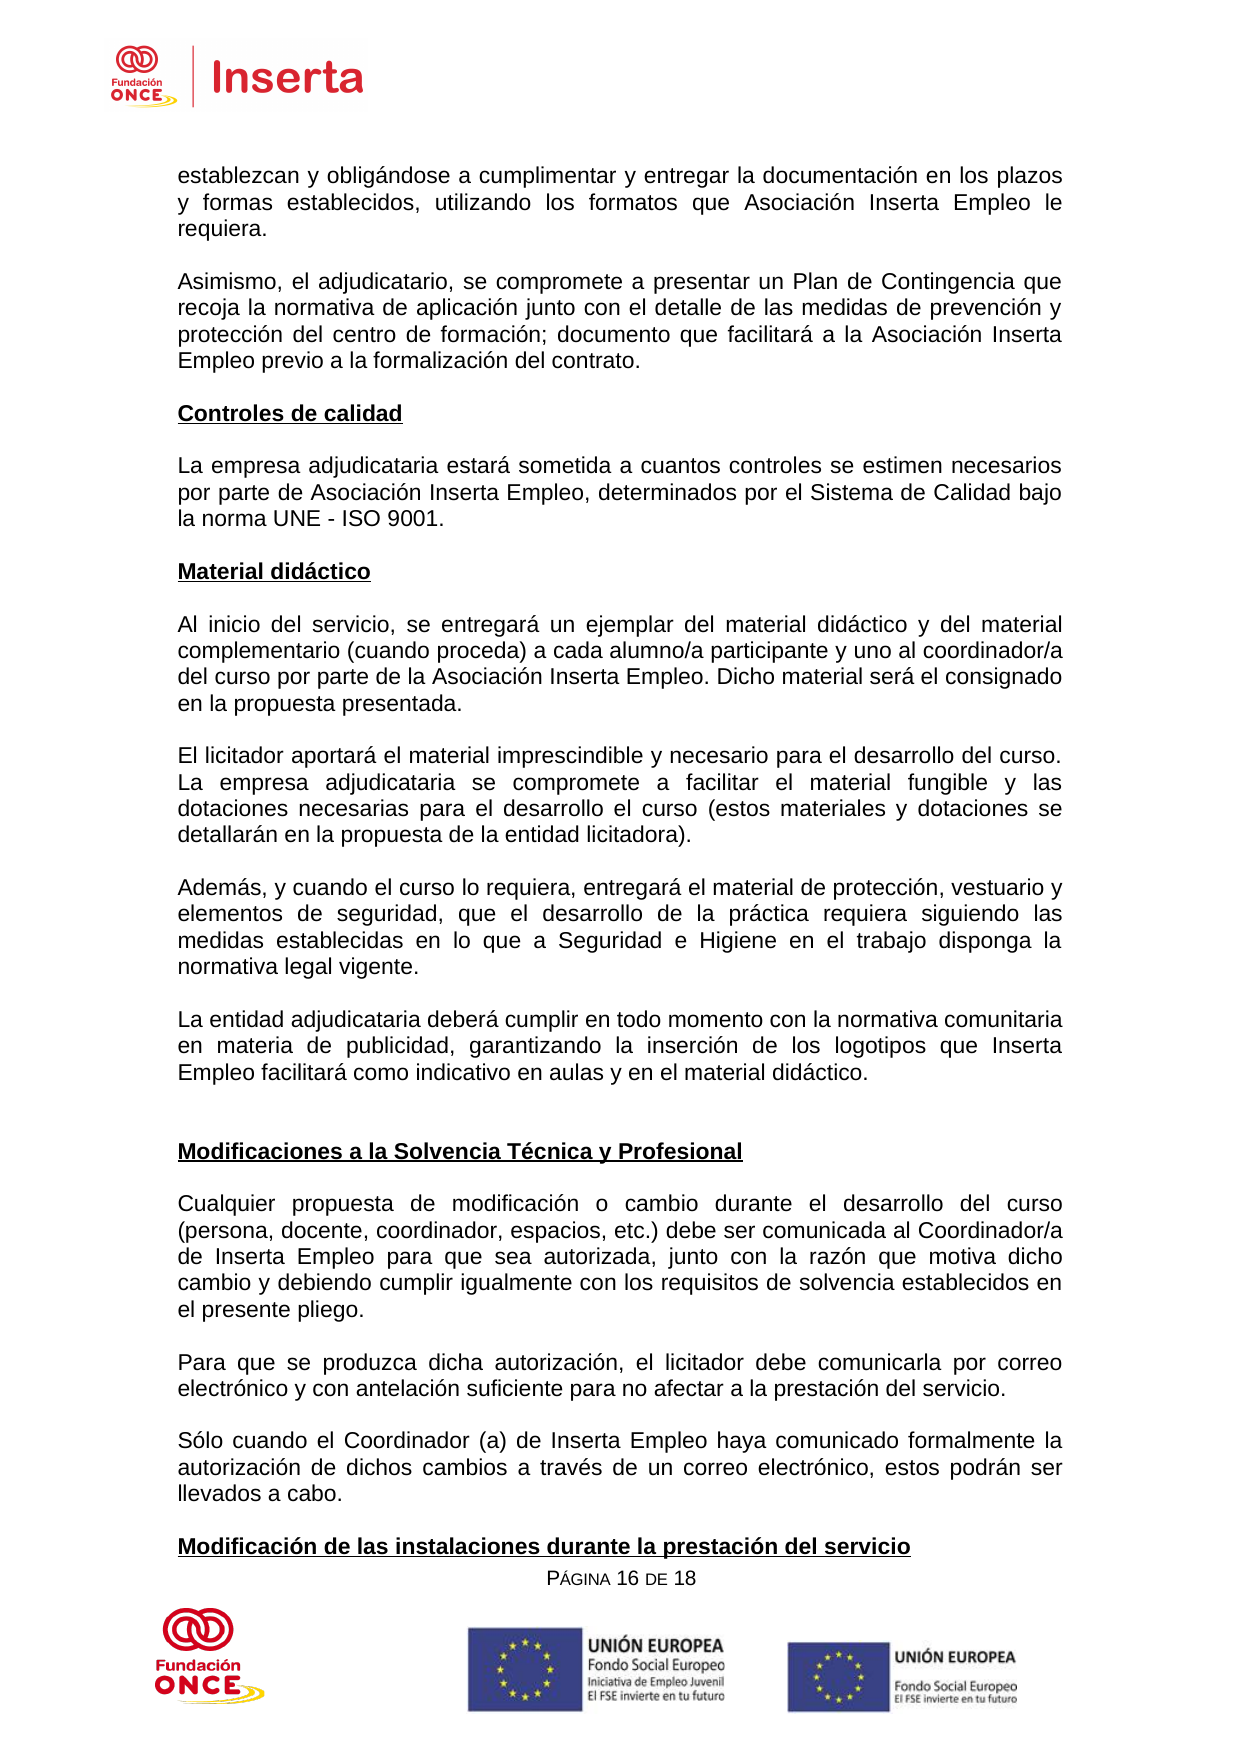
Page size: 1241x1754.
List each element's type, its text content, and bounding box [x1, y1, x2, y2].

text Además, y cuando el curso lo requiera, entregará el material de protección, vestuario y elementos de seguridad, que el desarrollo de la práctica requiera siguiendo las medidas establecidas en lo que a Seguridad e Higiene en el trabajo disponga la normativa legal vigente. [177, 874, 1063, 979]
text El licitador aportará el material imprescindible y necesario para el desarrollo del curso. La empresa adjudicataria se compromete a facilitar el material fungible y las dotaciones necesarias para el desarrollo el curso (estos materiales y dotaciones se detallarán en la propuesta de la entidad licitadora). [177, 742, 1063, 848]
text Modificación de las instalaciones durante la prestación del servicio [177, 1533, 1063, 1559]
text Modificaciones a la Solvencia Técnica y Profesional [177, 1138, 1063, 1164]
picture [154, 1608, 265, 1704]
text Cualquier propuesta de modificación o cambio durante el desarrollo del curso (persona, docente, coordinador, espacios, etc.) debe ser comunicada al Coordinador/a de Inserta Empleo para que sea autorizada, junto con la razón que motiva dicho cambio y debiendo cumplir igualmente con los requisitos de solvencia establecidos en el presente pliego. [177, 1190, 1063, 1322]
text Material didáctico [177, 558, 1063, 584]
picture [786, 1640, 1017, 1714]
text La empresa adjudicataria estará sometida a cuantos controles se estimen necesarios por parte de Asociación Inserta Empleo, determinados por el Sistema de Calidad bajo la norma UNE - ISO 9001. [177, 452, 1063, 531]
picture [466, 1626, 725, 1714]
text Para que se produzca dicha autorización, el licitador debe comunicarla por correo electrónico y con antelación suficiente para no afectar a la prestación del servicio. [177, 1348, 1063, 1401]
text Asimismo, el adjudicatario, se compromete a presentar un Plan de Contingencia que recoja la normativa de aplicación junto con el detalle de las medidas de prevención y protección del centro de formación; documento que facilitará a la Asociación Inserta Empleo previo a la formalización del contrato. [177, 268, 1063, 373]
text Al inicio del servicio, se entregará un ejemplar del material didáctico y del material complementario (cuando proceda) a cada alumno/a participante y uno al coordinador/a del curso por parte de la Asociación Inserta Empleo. Dicho material será el consignado en la propuesta presentada. [177, 611, 1063, 716]
text Sólo cuando el Coordinador (a) de Inserta Empleo haya comunicado formalmente la autorización de dichos cambios a través de un correo electrónico, estos podrán ser llevados a cabo. [177, 1427, 1063, 1507]
picture [104, 38, 368, 112]
text La entidad adjudicataria deberá cumplir en todo momento con la normativa comunitaria en materia de publicidad, garantizando la inserción de los logotipos que Inserta Empleo facilitará como indicativo en aulas y en el material didáctico. [177, 1006, 1063, 1085]
text Controles de calidad [177, 400, 1063, 426]
